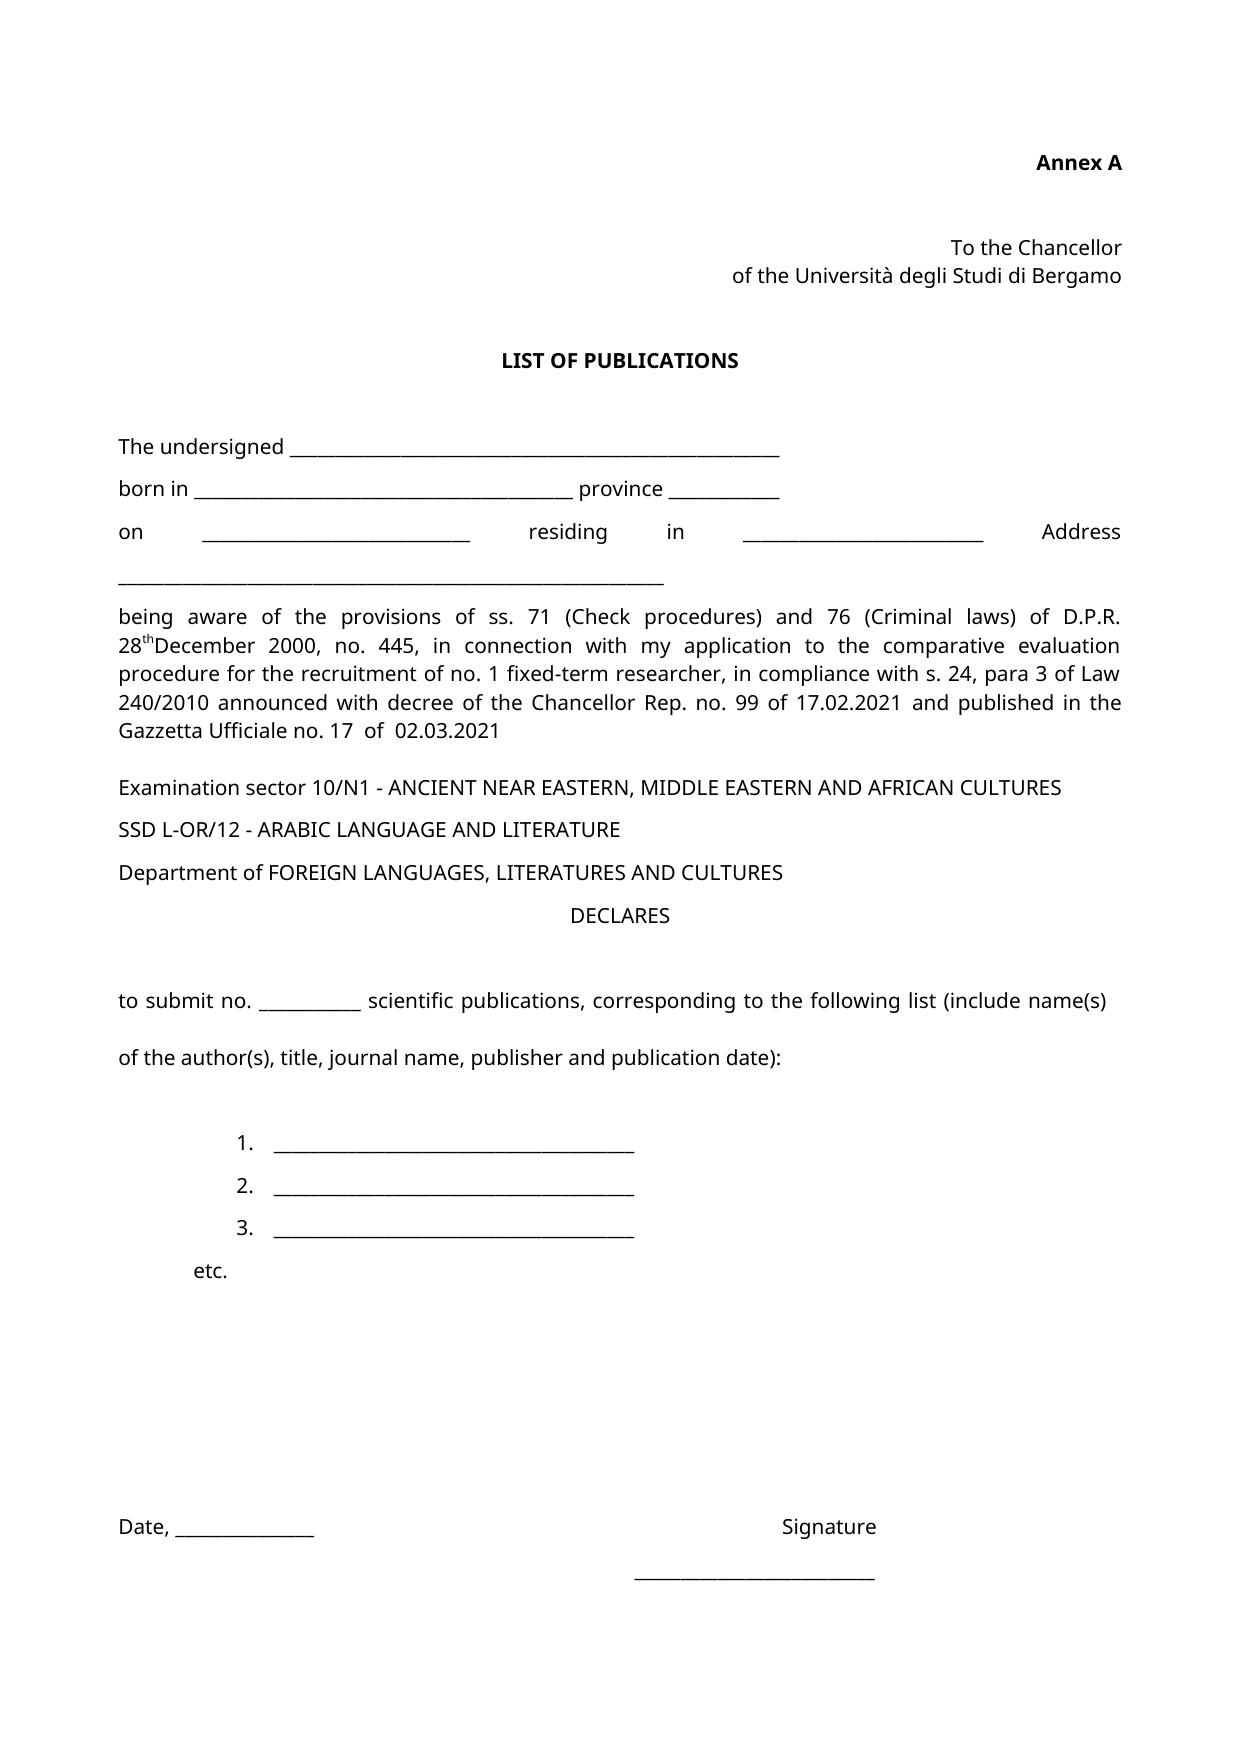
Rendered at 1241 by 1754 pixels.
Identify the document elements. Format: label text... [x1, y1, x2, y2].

list _______________________________________ [236, 1213, 1108, 1242]
text DECLARES [118, 901, 1122, 929]
text SSD L-OR/12 - ARABIC LANGUAGE AND LITERATURE [118, 816, 1122, 844]
text The undersigned _____________________________________________________ [118, 432, 1122, 460]
text etc. [193, 1256, 1122, 1284]
text LIST OF PUBLICATIONS [118, 347, 1122, 375]
text Department of FOREIGN LANGUAGES, LITERATURES AND CULTURES [118, 858, 1122, 887]
text of the Università degli Studi di Bergamo [118, 261, 1122, 290]
text To the Chancellor [118, 233, 1122, 261]
text born in _________________________________________ province ____________ [118, 474, 1122, 503]
text Annex A [118, 148, 1122, 176]
list _______________________________________ [236, 1171, 1108, 1199]
text being aware of the provisions of ss. 71 (Check procedures) and 76 (Criminal laws) of D.P.R. 28thDecember 2000, no. 445, in connection with my application to the comparative evaluation procedure for the recruitment of no. 1 fixed-term researcher, in compliance with s. 24, para 3 of Law 240/2010 announced with decree of the Chancellor Rep. no. 99 of 17.02.2021 and published in the Gazzetta Ufficiale no. 17 of 02.03.2021 [118, 602, 1122, 744]
text on _____________________________ residing in __________________________ Address ___________________________________________________________ [118, 517, 1122, 588]
text Date, _______________ Signature __________________________ [118, 1512, 1122, 1583]
list _______________________________________ [236, 1128, 1108, 1157]
text Examination sector 10/N1 - ANCIENT NEAR EASTERN, MIDDLE EASTERN AND AFRICAN CULTURES [118, 773, 1122, 801]
text to submit no. ___________ scientific publications, corresponding to the following list (include name(s) of the author(s), title, journal name, publisher and publication date): [118, 986, 1108, 1071]
